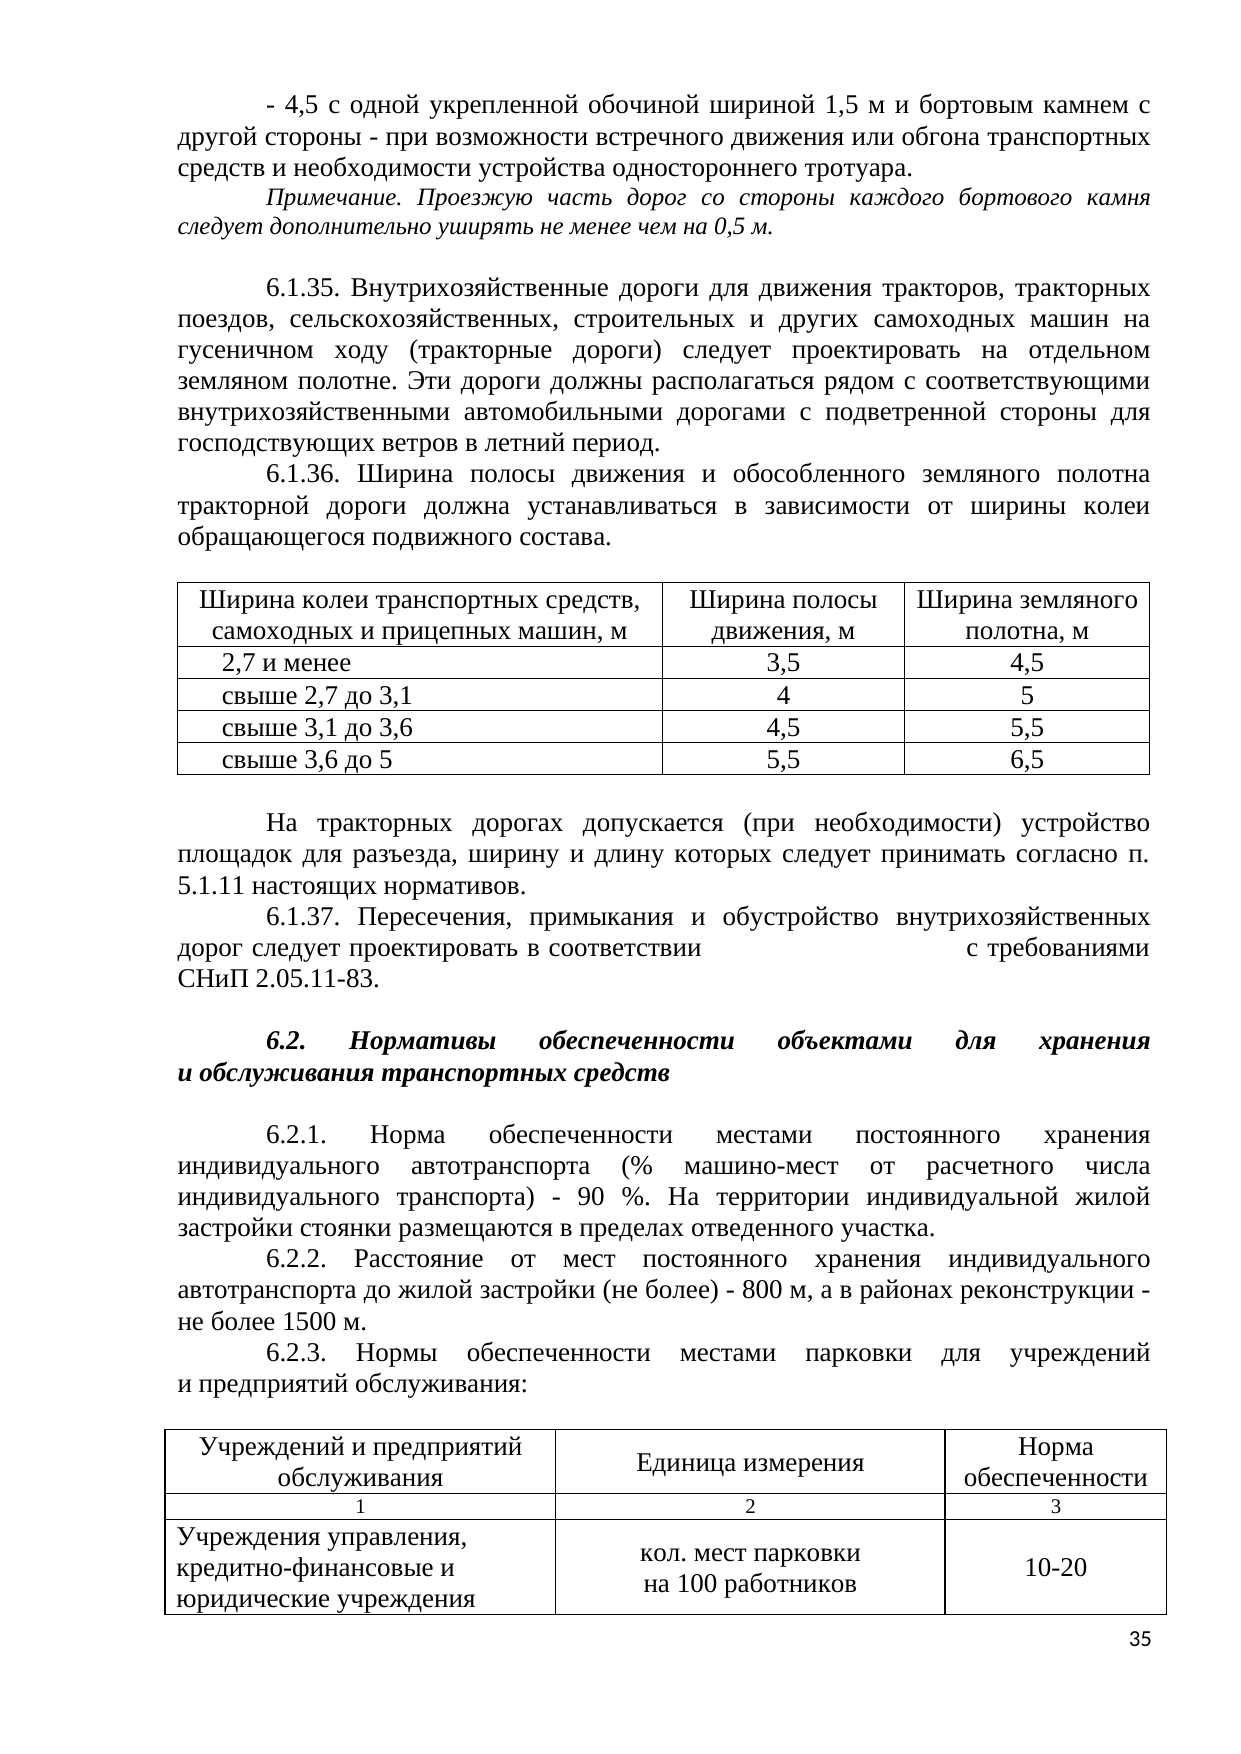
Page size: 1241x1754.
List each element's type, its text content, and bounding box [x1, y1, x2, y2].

table_cell 10-20 [946, 1520, 1166, 1614]
text 6.1.36. Ширина полосы движения и обособленного земляного полотна тракторной дороги должна устанавливаться в зависимости от ширины колеи обращающегося подвижного состава. [177, 458, 1152, 551]
text На тракторных дорогах допускается (при необходимости) устройство площадок для разъезда, ширину и длину которых следует принимать согласно п. 5.1.11 настоящих нормативов. [177, 806, 1152, 900]
table_cell 4 [663, 679, 904, 710]
text 6.1.37. Пересечения, примыкания и обустройство внутрихозяйственных дорог следует проектировать в соответствии с требованиями СНиП 2.05.11-83. [177, 900, 1152, 993]
table_header Ширина колеи транспортных средств, самоходных и прицепных машин, м [178, 583, 662, 646]
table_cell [556, 1520, 944, 1614]
table_header Учреждений и предприятий обслуживания [166, 1430, 555, 1493]
table_header Ширина земляного полотна, м [905, 583, 1149, 646]
table_header Единица измерения [556, 1430, 944, 1493]
text 6.2.1. Норма обеспеченности местами постоянного хранения индивидуального автотранспорта (% машино-мест от расчетного числа индивидуального транспорта) - 90 %. На территории индивидуальной жилой застройки стоянки размещаются в пределах отведенного участка. [177, 1118, 1152, 1242]
table_cell свыше 3,6 до 5 [178, 743, 662, 774]
table_cell 1 [166, 1494, 555, 1519]
table_cell 2,7 и менее [178, 647, 662, 678]
table_header Ширина полосы движения, м [663, 583, 904, 646]
table_cell свыше 3,1 до 3,6 [178, 711, 662, 742]
table_cell 5,5 [905, 711, 1149, 742]
text Примечание. Проезжую часть дорог со стороны каждого бортового камня следует дополнительно уширять не менее чем на 0,5 м. [177, 182, 1152, 239]
table_header Норма обеспеченности [946, 1430, 1166, 1493]
table_cell 5 [905, 679, 1149, 710]
text - 4,5 с одной укрепленной обочиной шириной 1,5 м и бортовым камнем с другой стороны - при возможности встречного движения или обгона транспортных средств и необходимости устройства одностороннего тротуара. [177, 89, 1152, 182]
text 6.2. Нормативы обеспеченности объектами для хранения и обслуживания транспортных средств [177, 1024, 1152, 1087]
table_cell 5,5 [663, 743, 904, 774]
table_cell 3,5 [663, 647, 904, 678]
table_cell 2 [556, 1494, 944, 1519]
table_cell 3 [946, 1494, 1166, 1519]
table_cell Учреждения управления, кредитно-финансовые и юридические учреждения [166, 1520, 555, 1614]
text 6.2.3. Нормы обеспеченности местами парковки для учреждений и предприятий обслуживания: [177, 1336, 1152, 1398]
table_cell свыше 2,7 до 3,1 [178, 679, 662, 710]
text 6.1.35. Внутрихозяйственные дороги для движения тракторов, тракторных поездов, сельскохозяйственных, строительных и других самоходных машин на гусеничном ходу (тракторные дороги) следует проектировать на отдельном земляном полотне. Эти дороги должны располагаться рядом с соответствующими внутрихозяйственными автомобильными дорогами с подветренной стороны для господствующих ветров в летний период. [177, 271, 1152, 458]
table_cell 6,5 [905, 743, 1149, 774]
text 6.2.2. Расстояние от мест постоянного хранения индивидуального автотранспорта до жилой застройки (не более) - 800 м, а в районах реконструкции - не более 1500 м. [177, 1242, 1152, 1336]
table_cell 4,5 [663, 711, 904, 742]
table_cell 4,5 [905, 647, 1149, 678]
